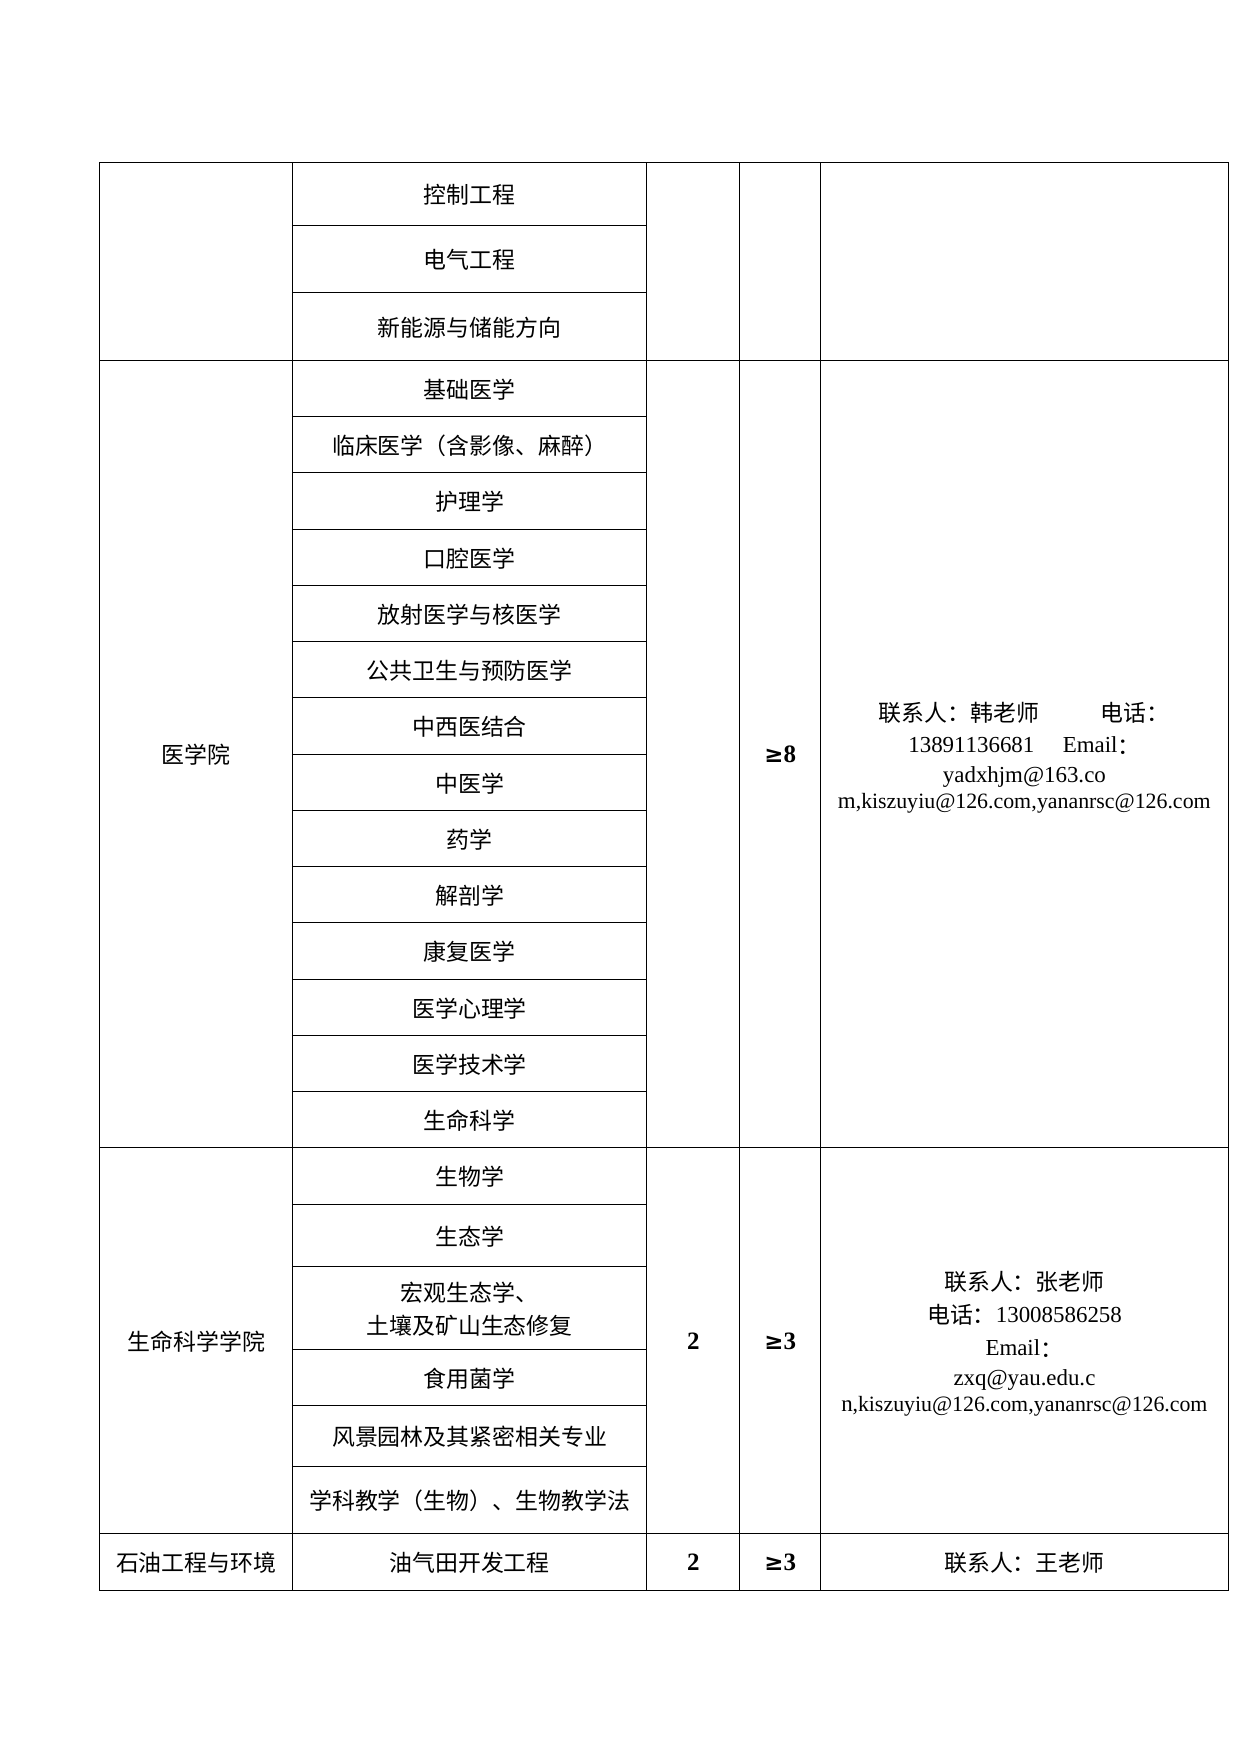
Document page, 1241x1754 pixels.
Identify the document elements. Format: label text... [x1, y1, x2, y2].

table_cell 联系人：张老师 电话：13008586258 Email：zxq@yau.edu.cn,kiszuyiu@126.com,yananrsc@126.com [821, 1148, 1228, 1532]
table_cell 学科教学（生物）、生物教学法 [293, 1467, 646, 1532]
table_cell 中医学 [293, 755, 646, 810]
table_cell 医学技术学 [293, 1036, 646, 1091]
table_cell 联系人：韩老师 电话：13891136681 Email：yadxhjm@163.com,kiszuyiu@126.com,yananrsc@126.com [821, 361, 1228, 1147]
table_cell 电气工程 [293, 226, 646, 292]
table_cell 生命科学学院 [100, 1148, 292, 1532]
table_cell 公共卫生与预防医学 [293, 642, 646, 697]
table_cell ≥3 [740, 1534, 820, 1589]
table_cell 生物学 [293, 1148, 646, 1203]
table_cell 2 [647, 1148, 739, 1532]
table_cell 中西医结合 [293, 698, 646, 753]
table_cell 食用菌学 [293, 1350, 646, 1405]
table_cell 解剖学 [293, 867, 646, 922]
table_cell 医学院 [100, 361, 292, 1147]
table_cell [647, 361, 739, 1147]
table_cell 医学心理学 [293, 980, 646, 1035]
table_cell 2 [647, 1534, 739, 1589]
table_cell 康复医学 [293, 923, 646, 978]
table_cell 药学 [293, 811, 646, 866]
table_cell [821, 1534, 1228, 1589]
table_cell 宏观生态学、 土壤及矿山生态修复 [293, 1267, 646, 1349]
table_cell 护理学 [293, 473, 646, 528]
table_cell 临床医学（含影像、麻醉） [293, 417, 646, 472]
table_cell 生态学 [293, 1205, 646, 1266]
table_cell 新能源与储能方向 [293, 293, 646, 360]
table_cell 基础医学 [293, 361, 646, 416]
table_cell 油气田开发工程 [293, 1534, 646, 1589]
table_cell 石油工程与环境工程学院 [100, 1534, 292, 1589]
table_cell 放射医学与核医学 [293, 586, 646, 641]
table_cell 风景园林及其紧密相关专业 [293, 1406, 646, 1466]
table_cell 生命科学 [293, 1092, 646, 1147]
table_cell 控制工程 [293, 163, 646, 225]
table_cell 口腔医学 [293, 530, 646, 585]
table_cell ≥8 [740, 361, 820, 1147]
table_cell ≥3 [740, 1148, 820, 1532]
